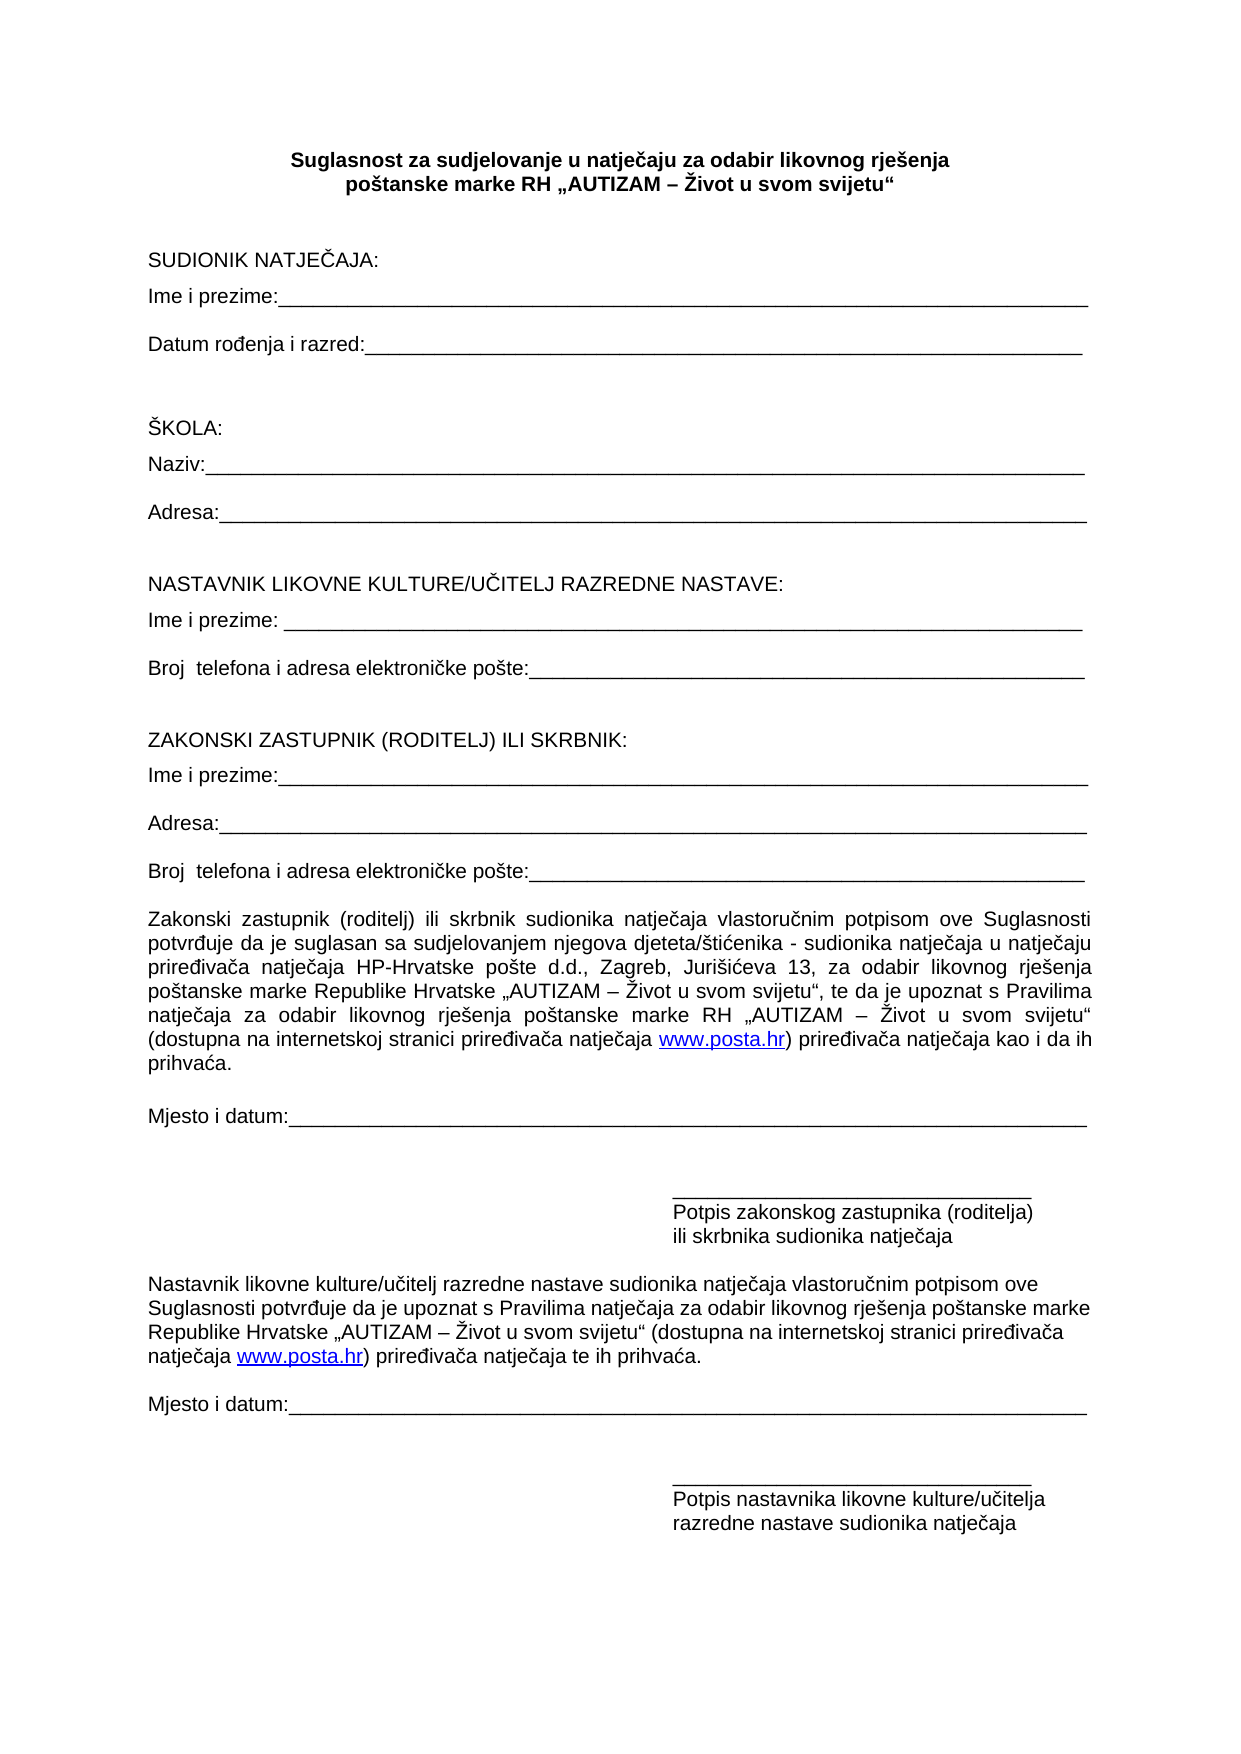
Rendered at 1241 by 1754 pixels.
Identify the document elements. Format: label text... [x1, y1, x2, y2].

text Broj telefona i adresa elektroničke pošte:________________________________________________ [148, 656, 1093, 679]
text poštanske marke RH „AUTIZAM – Život u svom svijetu“ [148, 172, 1093, 196]
text Potpis zakonskog zastupnika (roditelja) [673, 1200, 1093, 1224]
text Broj telefona i adresa elektroničke pošte:________________________________________________ [148, 859, 1093, 883]
text _______________________________ [673, 1463, 1093, 1487]
text Mjesto i datum:_____________________________________________________________________ [148, 1104, 1093, 1128]
text Potpis nastavnika likovne kulture/učitelja razredne nastave sudionika natječaja [673, 1487, 1093, 1535]
text Ime i prezime: _____________________________________________________________________ [148, 608, 1093, 632]
text SUDIONIK NATJEČAJA: [148, 248, 1093, 272]
text Ime i prezime:______________________________________________________________________ [148, 763, 1093, 787]
text Naziv:____________________________________________________________________________ [148, 452, 1093, 476]
text NASTAVNIK LIKOVNE KULTURE/UČITELJ RAZREDNE NASTAVE: [148, 572, 1093, 596]
text Suglasnost za sudjelovanje u natječaju za odabir likovnog rješenja [148, 148, 1093, 172]
text Zakonski zastupnik (roditelj) ili skrbnik sudionika natječaja vlastoručnim potpisom ove Suglasnosti potvrđuje da je suglasan sa sudjelovanjem njegova djeteta/štićenika - sudionika natječaja u natječaju priređivača natječaja HP-Hrvatske pošte d.d., Zagreb, Jurišićeva 13, za odabir likovnog rješenja poštanske marke Republike Hrvatske „AUTIZAM – Život u svom svijetu“, te da je upoznat s Pravilima natječaja za odabir likovnog rješenja poštanske marke RH „AUTIZAM – Život u svom svijetu“ (dostupna na internetskoj stranici priređivača natječaja www.posta.hr) priređivača natječaja kao i da ih prihvaća. [148, 907, 1093, 1075]
text Ime i prezime:______________________________________________________________________ [148, 284, 1093, 308]
text Adresa:___________________________________________________________________________ [148, 500, 1093, 524]
text ŠKOLA: [148, 416, 1093, 440]
text ili skrbnika sudionika natječaja [598, 1224, 1093, 1248]
text Nastavnik likovne kulture/učitelj razredne nastave sudionika natječaja vlastoručnim potpisom ove Suglasnosti potvrđuje da je upoznat s Pravilima natječaja za odabir likovnog rješenja poštanske marke Republike Hrvatske „AUTIZAM – Život u svom svijetu“ (dostupna na internetskoj stranici priređivača natječaja www.posta.hr) priređivača natječaja te ih prihvaća. [148, 1272, 1093, 1367]
text _______________________________ [673, 1176, 1093, 1200]
text Datum rođenja i razred:______________________________________________________________ [148, 332, 1093, 356]
text ZAKONSKI ZASTUPNIK (RODITELJ) ILI SKRBNIK: [148, 727, 1093, 751]
text Mjesto i datum:_____________________________________________________________________ [148, 1391, 1093, 1415]
text Adresa:___________________________________________________________________________ [148, 811, 1093, 835]
